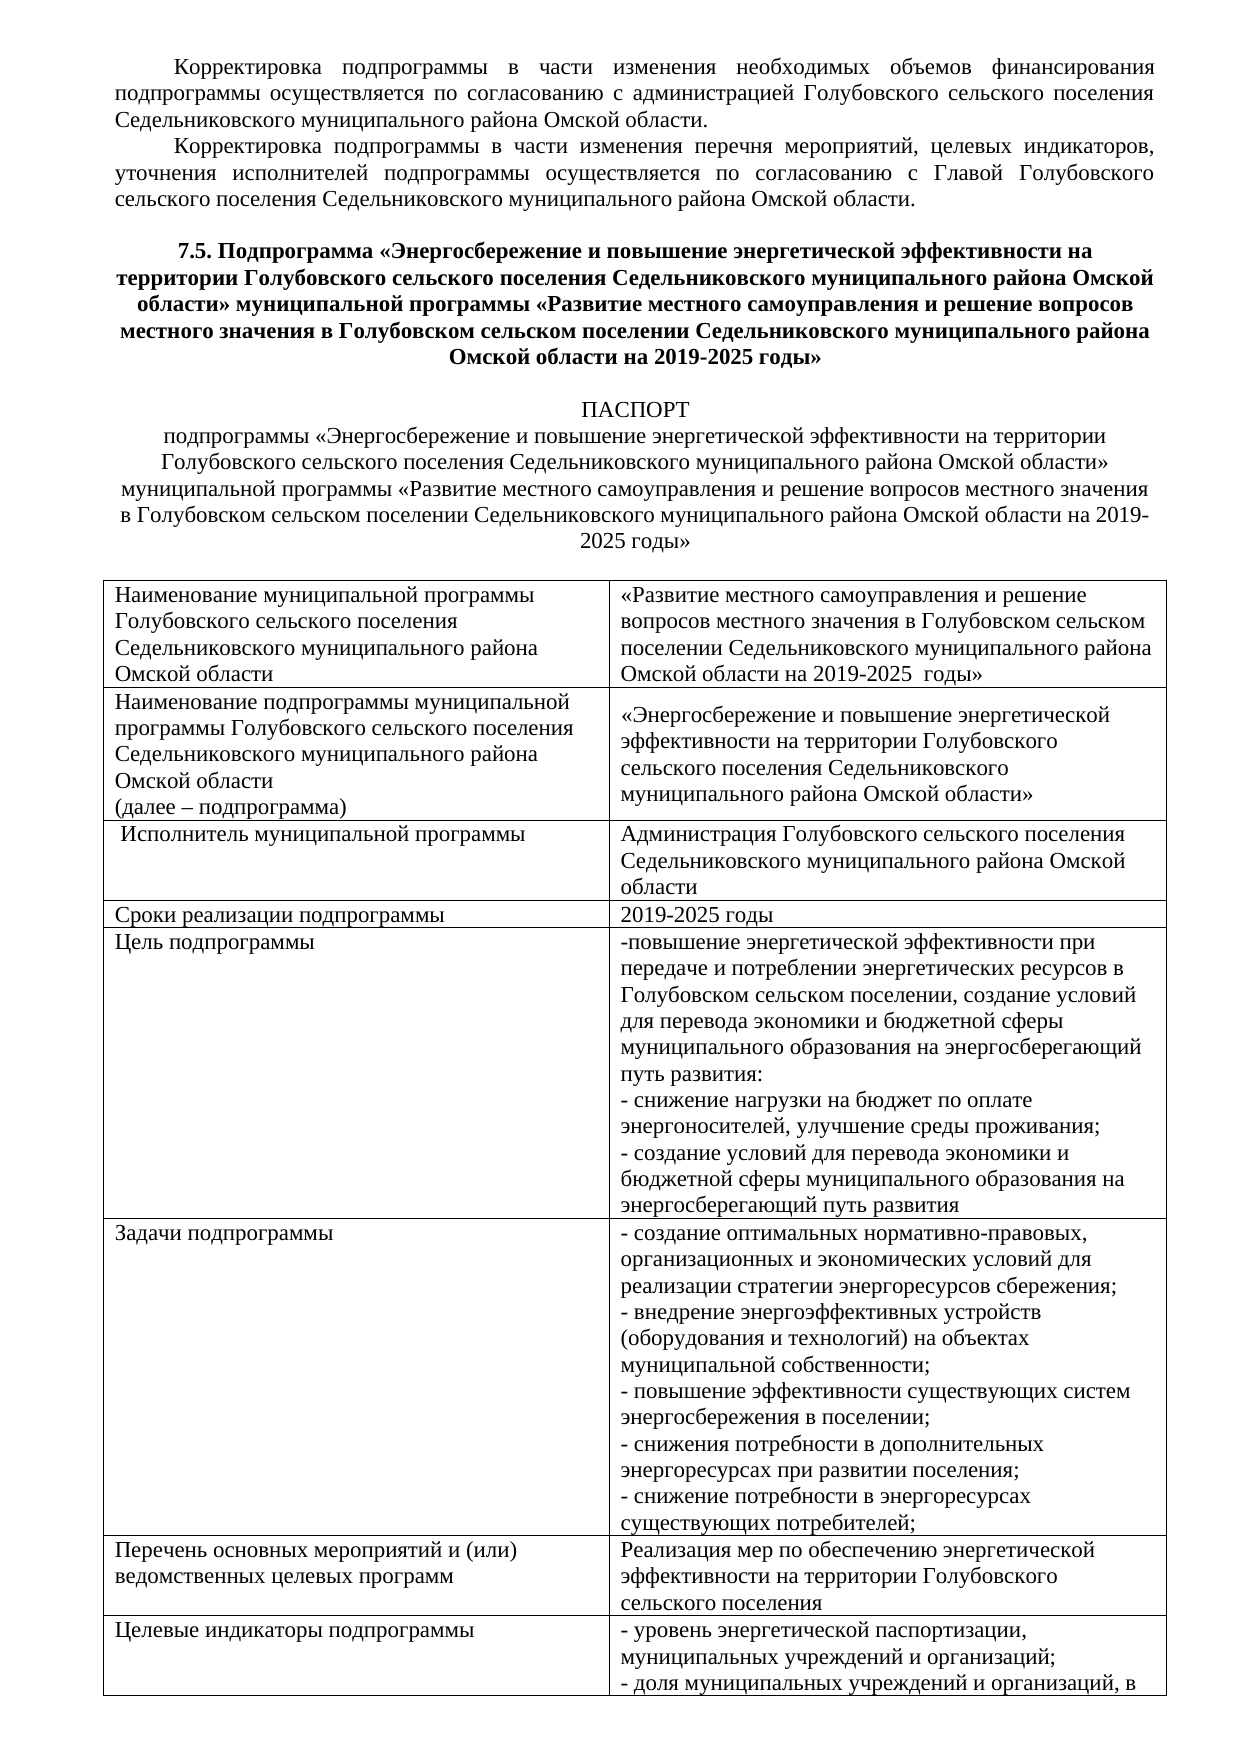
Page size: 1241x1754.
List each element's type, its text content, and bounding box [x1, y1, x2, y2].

text 7.5. Подпрограмма «Энергосбережение и повышение энергетической эффективности на территории Голубовского сельского поселения Седельниковского муниципального района Омской области» муниципальной программы «Развитие местного самоуправления и решение вопросов местного значения в Голубовском сельском поселении Седельниковского муниципального района Омской области на 2019-2025 годы» [114, 238, 1156, 369]
text Корректировка подпрограммы в части изменения необходимых объемов финансирования подпрограммы осуществляется по согласованию с администрацией Голубовского сельского поселения Седельниковского муниципального района Омской области. [114, 53, 1156, 132]
table_cell «Энергосбережение и повышение энергетической эффективности на территории Голубовского сельского поселения Седельниковского муниципального района Омской области» [610, 688, 1166, 819]
text Корректировка подпрограммы в части изменения перечня мероприятий, целевых индикаторов, уточнения исполнителей подпрограммы осуществляется по согласованию с Главой Голубовского сельского поселения Седельниковского муниципального района Омской области. [114, 132, 1156, 211]
table_cell 2019-2025 годы [610, 901, 1166, 927]
table_cell Реализация мер по обеспечению энергетической эффективности на территории Голубовского сельского поселения [610, 1536, 1166, 1615]
table_cell Исполнитель муниципальной программы [104, 821, 609, 899]
table_cell Перечень основных мероприятий и (или) ведомственных целевых программ [104, 1536, 609, 1615]
text ПАСПОРТ [114, 396, 1156, 422]
table_header Наименование муниципальной программы Голубовского сельского поселения Седельниковского муниципального района Омской области [104, 581, 609, 687]
table_cell Сроки реализации подпрограммы [104, 901, 609, 927]
table_cell - создание оптимальных нормативно-правовых, организационных и экономических условий для реализации стратегии энергоресурсов сбережения; - внедрение энергоэффективных устройств (оборудования и технологий) на объектах муниципальной собственности; - повышение эффективности существующих систем энергосбережения в поселении; - снижения потребности в дополнительных энергоресурсах при развитии поселения; - снижение потребности в энергоресурсах существующих потребителей; [610, 1219, 1166, 1535]
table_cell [104, 1616, 609, 1695]
table_cell -повышение энергетической эффективности при передаче и потреблении энергетических ресурсов в Голубовском сельском поселении, создание условий для перевода экономики и бюджетной сферы муниципального образования на энергосберегающий путь развития: - снижение нагрузки на бюджет по оплате энергоносителей, улучшение среды проживания; - создание условий для перевода экономики и бюджетной сферы муниципального образования на энергосберегающий путь развития [610, 928, 1166, 1218]
text подпрограммы «Энергосбережение и повышение энергетической эффективности на территории Голубовского сельского поселения Седельниковского муниципального района Омской области» муниципальной программы «Развитие местного самоуправления и решение вопросов местного значения в Голубовском сельском поселении Седельниковского муниципального района Омской области на 2019-2025 годы» [114, 422, 1156, 554]
table_cell Администрация Голубовского сельского поселения Седельниковского муниципального района Омской области [610, 821, 1166, 899]
table_cell Задачи подпрограммы [104, 1219, 609, 1535]
table_cell Цель подпрограммы [104, 928, 609, 1218]
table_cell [610, 1616, 1166, 1695]
table_header «Развитие местного самоуправления и решение вопросов местного значения в Голубовском сельском поселении Седельниковского муниципального района Омской области на 2019-2025 годы» [610, 581, 1166, 687]
table_cell Наименование подпрограммы муниципальной программы Голубовского сельского поселения Седельниковского муниципального района Омской области (далее – подпрограмма) [104, 688, 609, 819]
